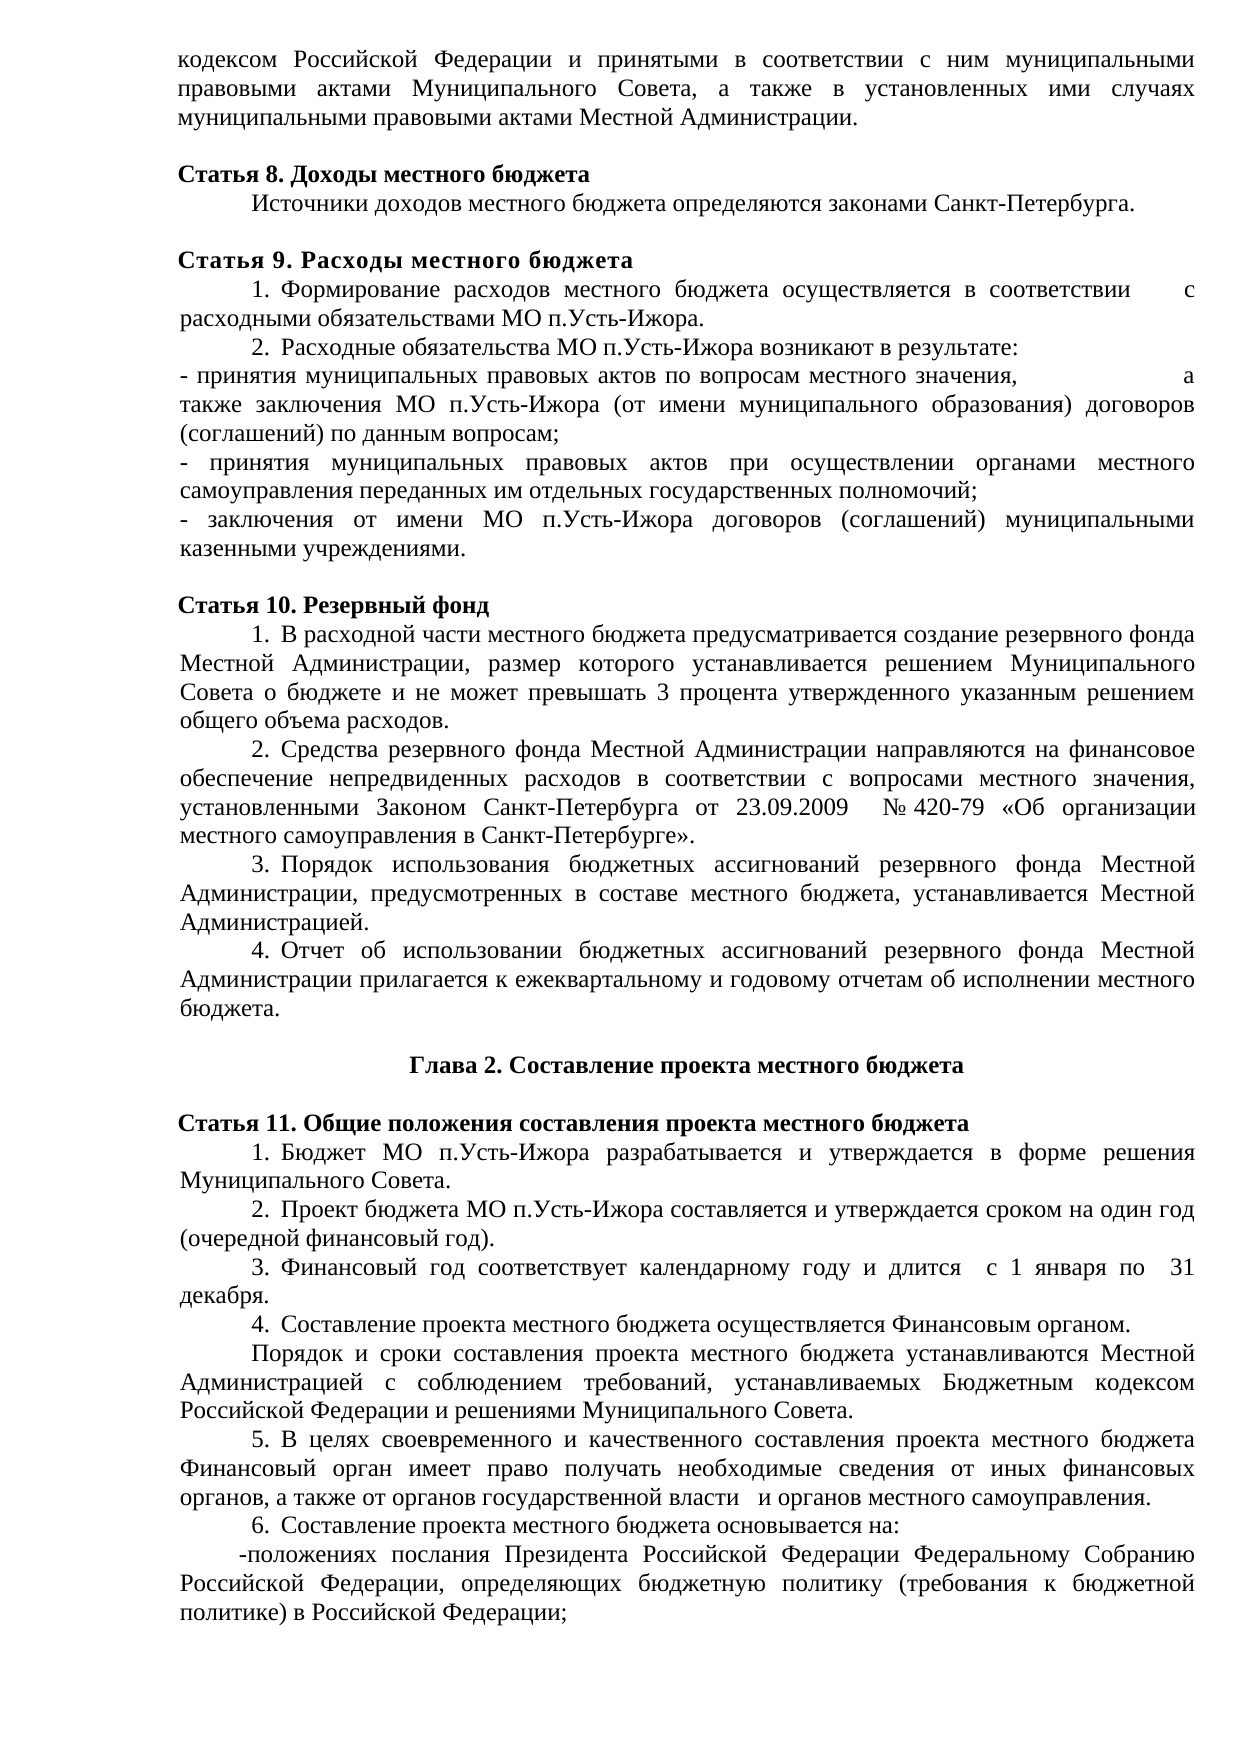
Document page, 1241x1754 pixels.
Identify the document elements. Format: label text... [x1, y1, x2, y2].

list Порядок использования бюджетных ассигнований резервного фонда Местной Администрации, предусмотренных в составе местного бюджета, устанавливается Местной Администрацией. [179, 849, 1196, 936]
list Бюджет МО п.Усть-Ижора разрабатывается и утверждается в форме решения Муниципального Совета. [179, 1137, 1196, 1194]
text Статья 10. Резервный фонд [177, 591, 1196, 619]
text Порядок и сроки составления проекта местного бюджета устанавливаются Местной Администрацией с соблюдением требований, устанавливаемых Бюджетным кодексом Российской Федерации и решениями Муниципального Совета. [179, 1338, 1196, 1424]
list Финансовый год соответствует календарному году и длится с 1 января по 31 декабря. [179, 1252, 1196, 1309]
text Глава 2. Составление проекта местного бюджета [177, 1051, 1196, 1079]
list Отчет об использовании бюджетных ассигнований резервного фонда Местной Администрации прилагается к ежеквартальному и годовому отчетам об исполнении местного бюджета. [179, 936, 1196, 1022]
list Составление проекта местного бюджета осуществляется Финансовым органом. [179, 1309, 1196, 1338]
text Статья 11. Общие положения составления проекта местного бюджета [177, 1108, 1196, 1137]
text Источники доходов местного бюджета определяются законами Санкт-Петербурга. [179, 188, 1196, 217]
text Статья 9. Расходы местного бюджета [177, 246, 1196, 274]
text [177, 44, 1196, 131]
text -положениях послания Президента Российской Федерации Федеральному Собранию Российской Федерации, определяющих бюджетную политику (требования к бюджетной политике) в Российской Федерации; [179, 1539, 1196, 1626]
list Формирование расходов местного бюджета осуществляется в соответствии с расходными обязательствами МО п.Усть-Ижора. [179, 274, 1196, 332]
text - принятия муниципальных правовых актов при осуществлении органами местного самоуправления переданных им отдельных государственных полномочий; [179, 447, 1196, 504]
text - заключения от имени МО п.Усть-Ижора договоров (соглашений) муниципальными казенными учреждениями. [179, 504, 1196, 562]
list Составление проекта местного бюджета основывается на: [179, 1511, 1196, 1539]
list Средства резервного фонда Местной Администрации направляются на финансовое обеспечение непредвиденных расходов в соответствии с вопросами местного значения, установленными Законом Санкт-Петербурга от 23.09.2009 № 420-79 «Об организации местного самоуправления в Санкт-Петербурге». [179, 734, 1196, 849]
text - принятия муниципальных правовых актов по вопросам местного значения, а также заключения МО п.Усть-Ижора (от имени муниципального образования) договоров (соглашений) по данным вопросам; [179, 361, 1196, 447]
list Расходные обязательства МО п.Усть-Ижора возникают в результате: [179, 332, 1196, 361]
list В целях своевременного и качественного составления проекта местного бюджета Финансовый орган имеет право получать необходимые сведения от иных финансовых органов, а также от органов государственной власти и органов местного самоуправления. [179, 1424, 1196, 1511]
text Статья 8. Доходы местного бюджета [177, 159, 1196, 188]
list Проект бюджета МО п.Усть-Ижора составляется и утверждается сроком на один год (очередной финансовый год). [179, 1194, 1196, 1252]
list В расходной части местного бюджета предусматривается создание резервного фонда Местной Администрации, размер которого устанавливается решением Муниципального Совета о бюджете и не может превышать 3 процента утвержденного указанным решением общего объема расходов. [179, 619, 1196, 734]
